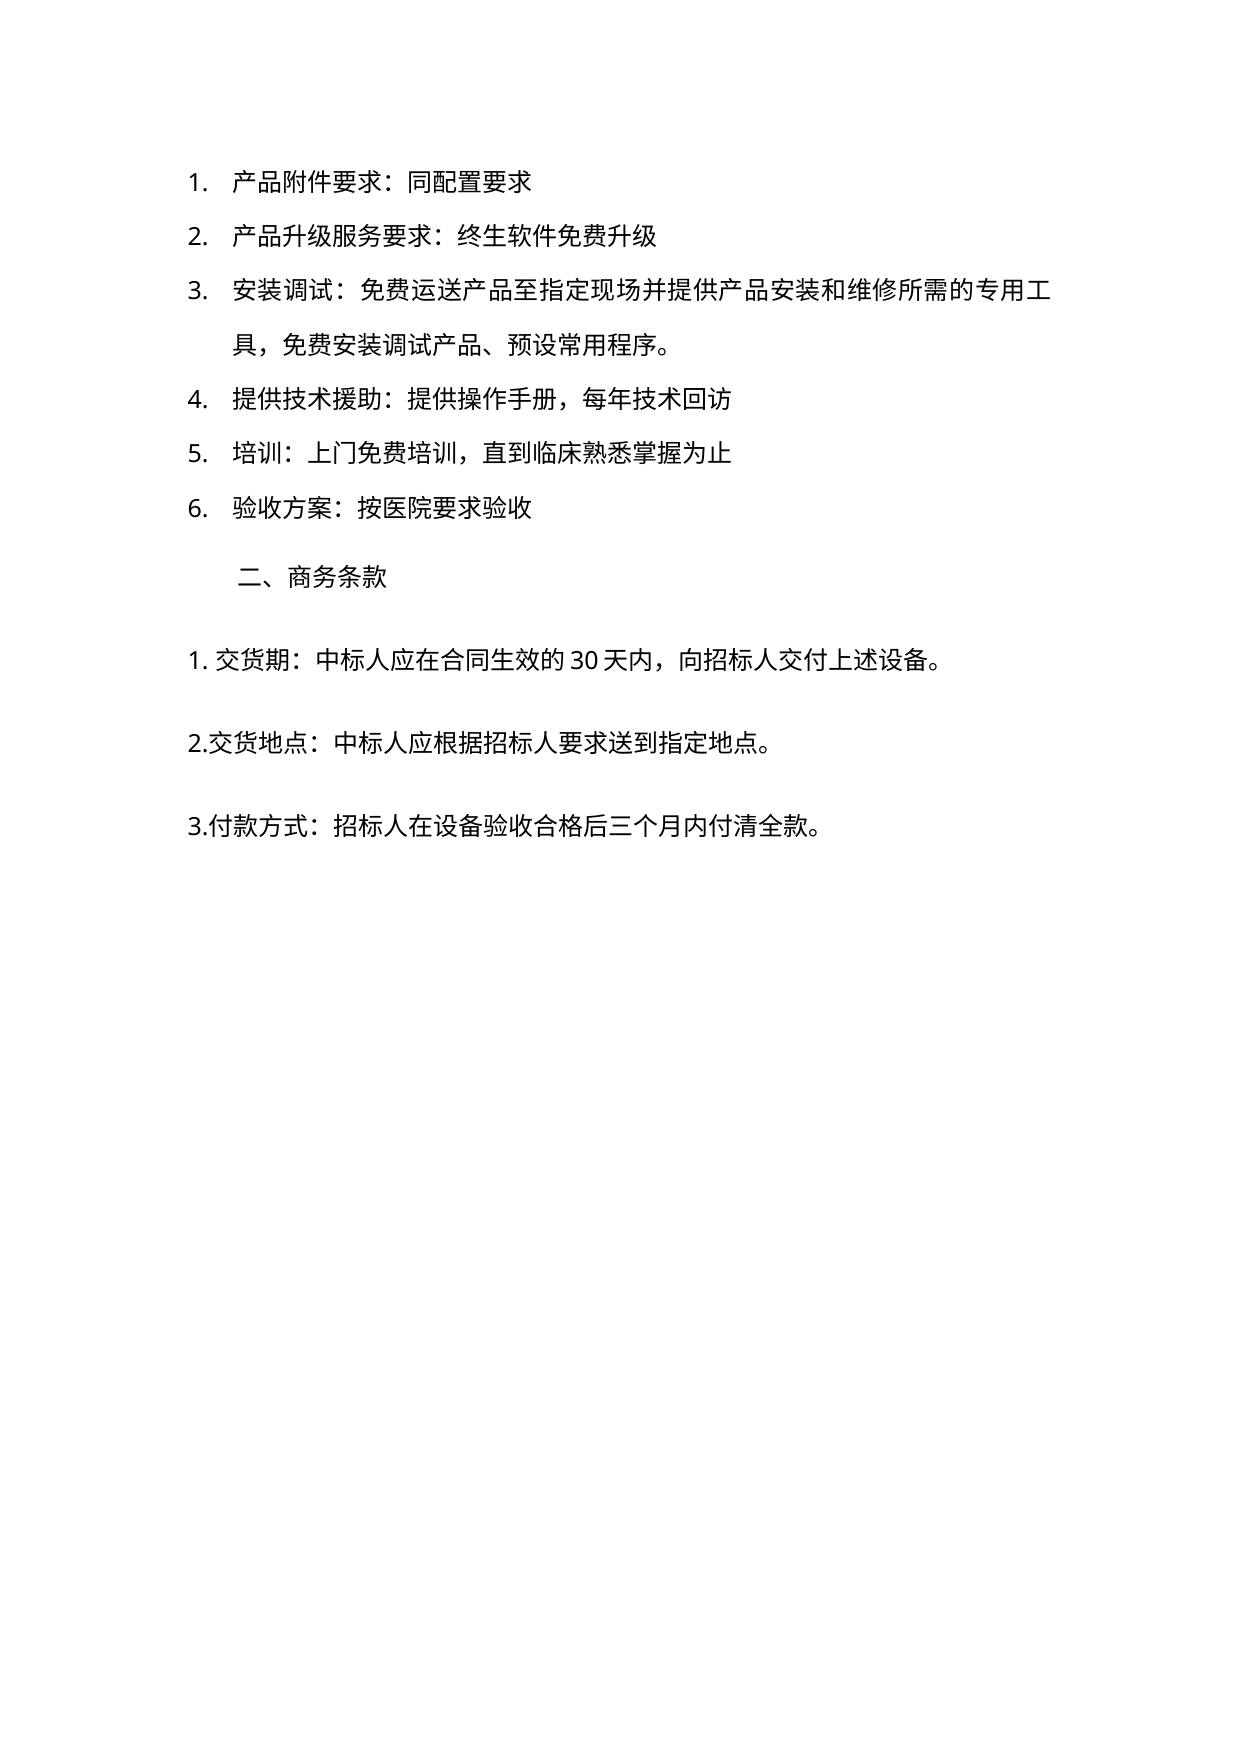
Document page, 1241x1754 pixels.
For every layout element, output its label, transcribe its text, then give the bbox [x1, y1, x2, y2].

text 3.付款方式：招标人在设备验收合格后三个月内付清全款。 [187, 792, 1053, 857]
list 验收方案：按医院要求验收 [187, 488, 1053, 524]
text 2.交货地点：中标人应根据招标人要求送到指定地点。 [187, 709, 1053, 774]
list 产品升级服务要求：终生软件免费升级 [187, 216, 1053, 253]
list 培训：上门免费培训，直到临床熟悉掌握为止 [187, 434, 1053, 470]
list 产品附件要求：同配置要求 [187, 162, 1053, 198]
text 1. 交货期：中标人应在合同生效的30天内，向招标人交付上述设备。 [187, 626, 1053, 691]
text 二、商务条款 [187, 543, 1053, 608]
list 安装调试：免费运送产品至指定现场并提供产品安装和维修所需的专用工具，免费安装调试产品、预设常用程序。 [187, 271, 1053, 361]
list 提供技术援助：提供操作手册，每年技术回访 [187, 379, 1053, 416]
